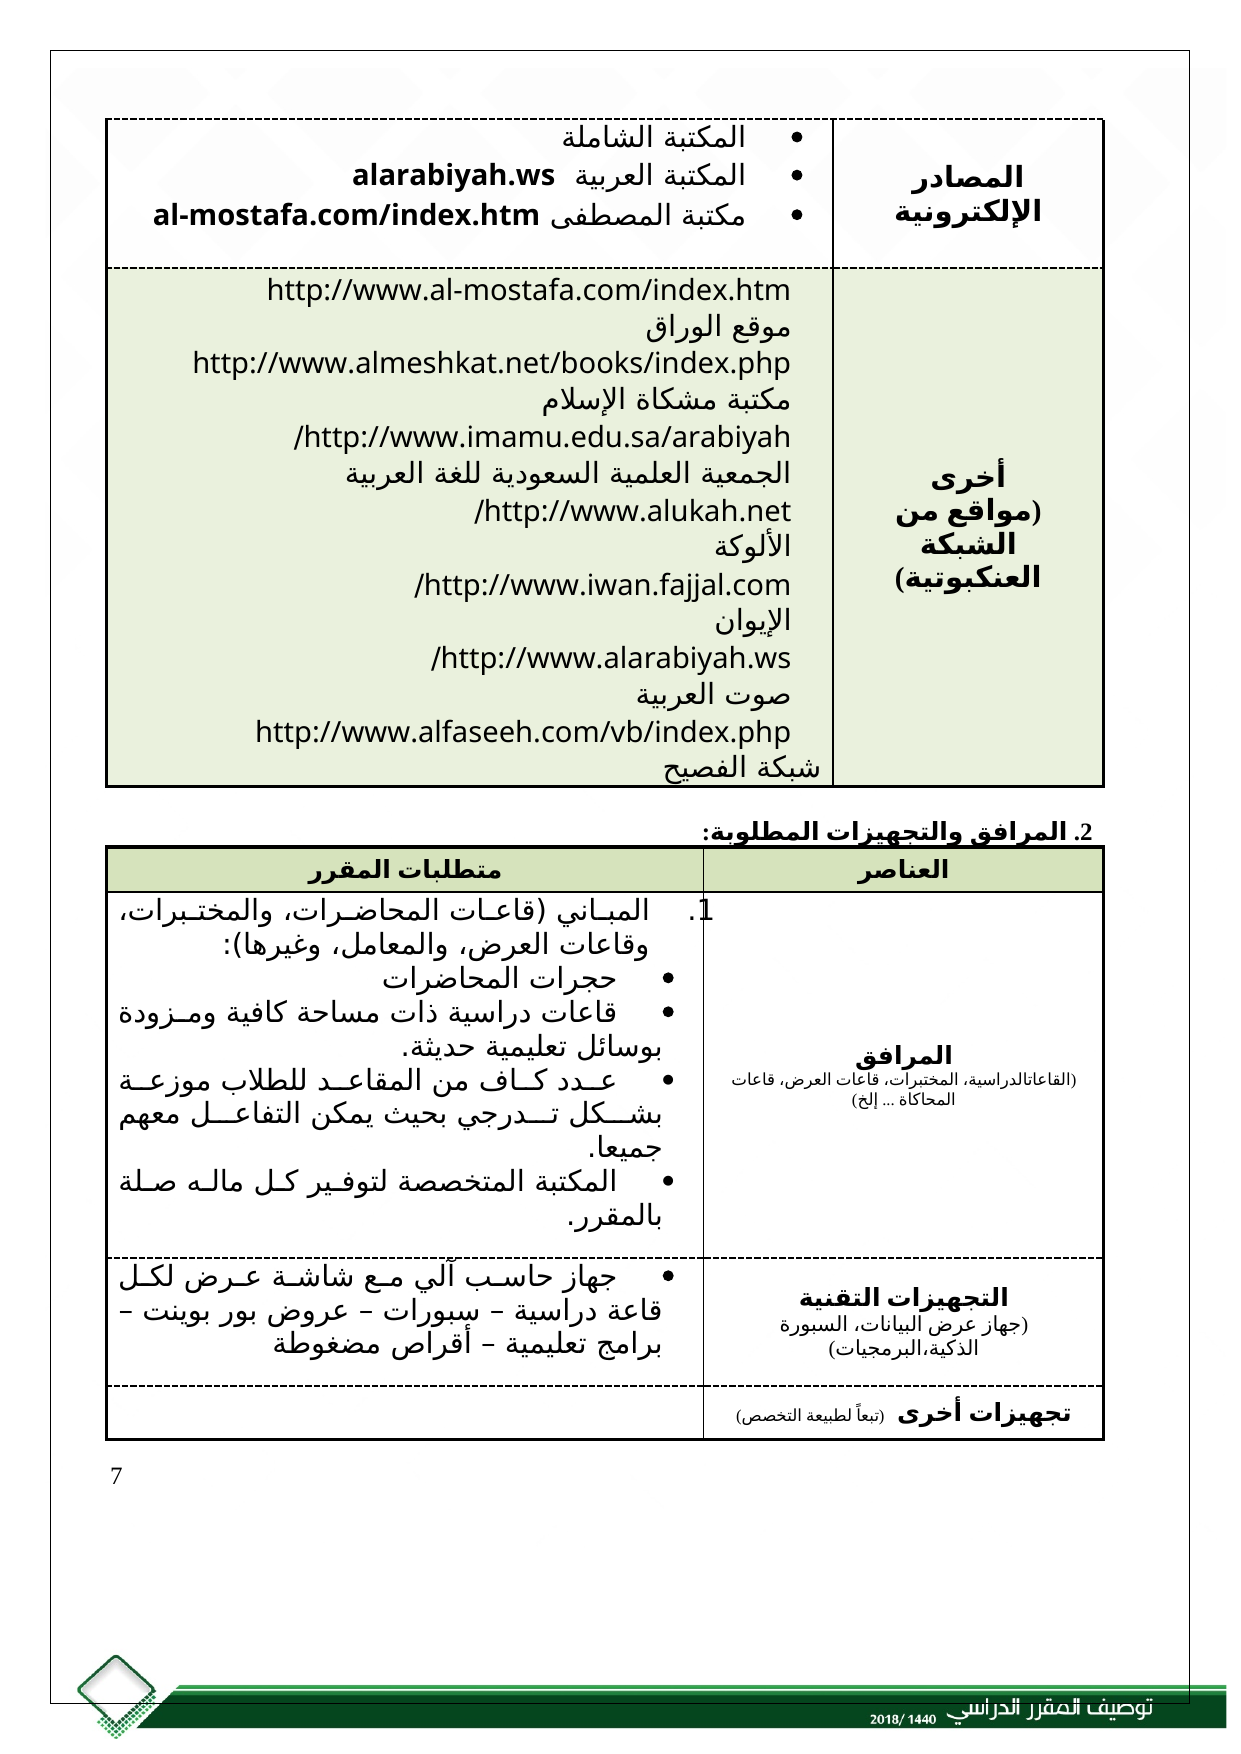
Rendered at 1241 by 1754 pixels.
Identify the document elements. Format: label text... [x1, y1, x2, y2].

subtitle 2. المرافق والتجهيزات المطلوبة: [118, 817, 1093, 845]
picture [51, 68, 1189, 1703]
table_cell المباني (قاعات المحاضرات، والمختبرات، وقاعات العرض، والمعامل، وغيرها): حجرات المحاضرات قاعات دراسية ذات مساحة كافية ومزودة بوسائل تعليمية حديثة. عدد كاف من المقاعد للطلاب موزعة بشكل تدرجي بحيث يمكن التفاعل معهم جميعا. المكتبة المتخصصة لتوفير كل ماله صلة بالمقرر. [108, 893, 703, 1257]
table_cell المصادر الإلكترونية [834, 118, 1102, 267]
table_cell [108, 1385, 703, 1437]
table_cell أخرى (مواقع من الشبكة العنكبوتية) [834, 267, 1102, 785]
table_cell http://www.al-mostafa.com/index.htm موقع الوراق http://www.almeshkat.net/books/index.php مكتبة مشكاة الإسلام http://www.imamu.edu.sa/arabiyah/ الجمعية العلمية السعودية للغة العربية http://www.alukah.net/ الألوكة http://www.iwan.fajjal.com/ الإيوان http://www.alarabiyah.ws/ صوت العربية http://www.alfaseeh.com/vb/index.php شبكة الفصيح [108, 267, 832, 785]
table_cell المرافق (القاعاتالدراسية، المختبرات، قاعات العرض، قاعات المحاكاة ... إلخ) [704, 893, 1102, 1257]
table_header متطلبات المقرر [108, 849, 703, 891]
table_cell التجهيزات التقنية (جهاز عرض البيانات، السبورة الذكية،البرمجيات) [704, 1257, 1102, 1385]
table_cell تجهيزات أخرى (تبعاً لطبيعة التخصص) [704, 1385, 1102, 1437]
table_cell جهاز حاسب آلي مع شاشة عرض لكل قاعة دراسية – سبورات – عروض بور بوينت – برامج تعليمية – أقراص مضغوطة [108, 1257, 703, 1385]
table_cell المكتبة الشاملة المكتبة العربية alarabiyah.ws مكتبة المصطفى al-mostafa.com/index.htm [108, 118, 832, 267]
table_header العناصر [704, 849, 1102, 891]
picture [45, 68, 1227, 1739]
